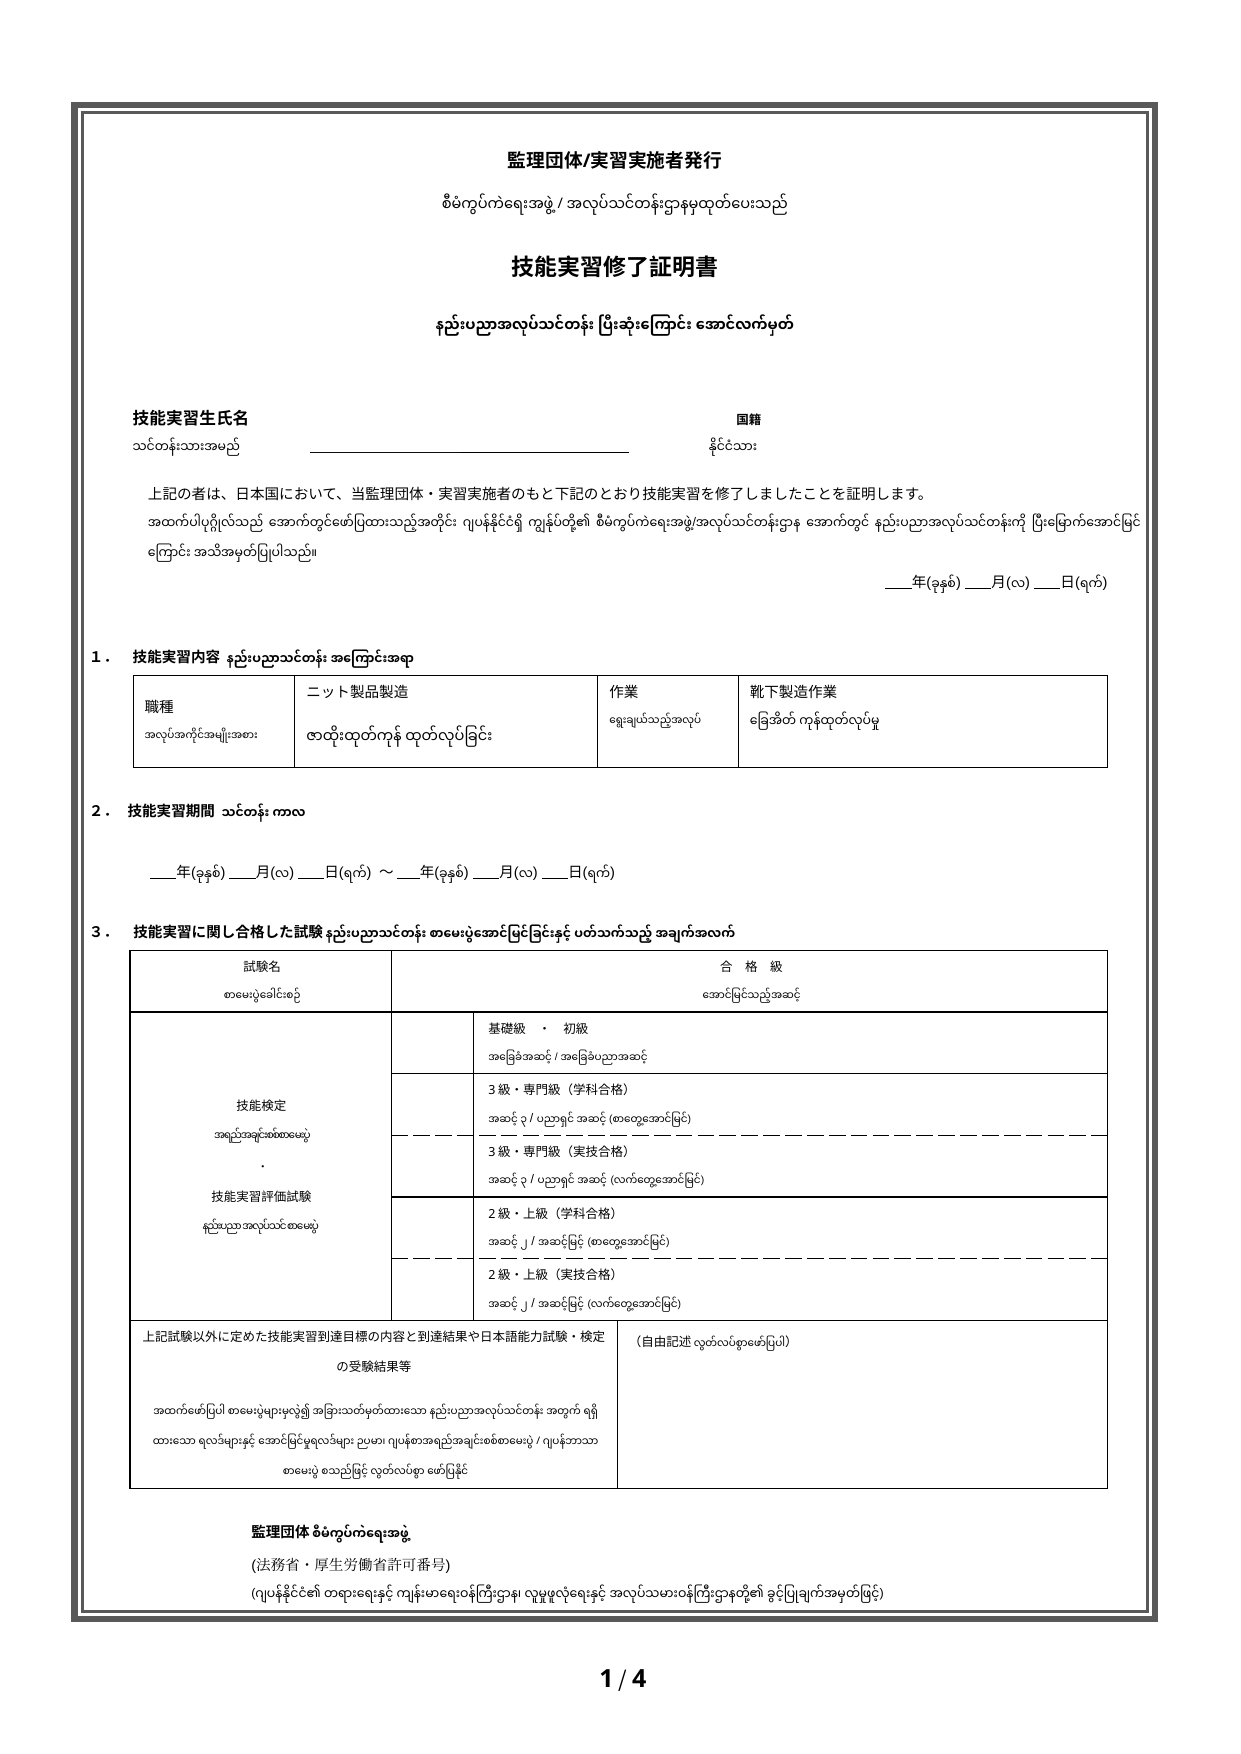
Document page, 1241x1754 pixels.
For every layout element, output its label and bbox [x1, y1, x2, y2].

table_header [78, 108, 1152, 1610]
